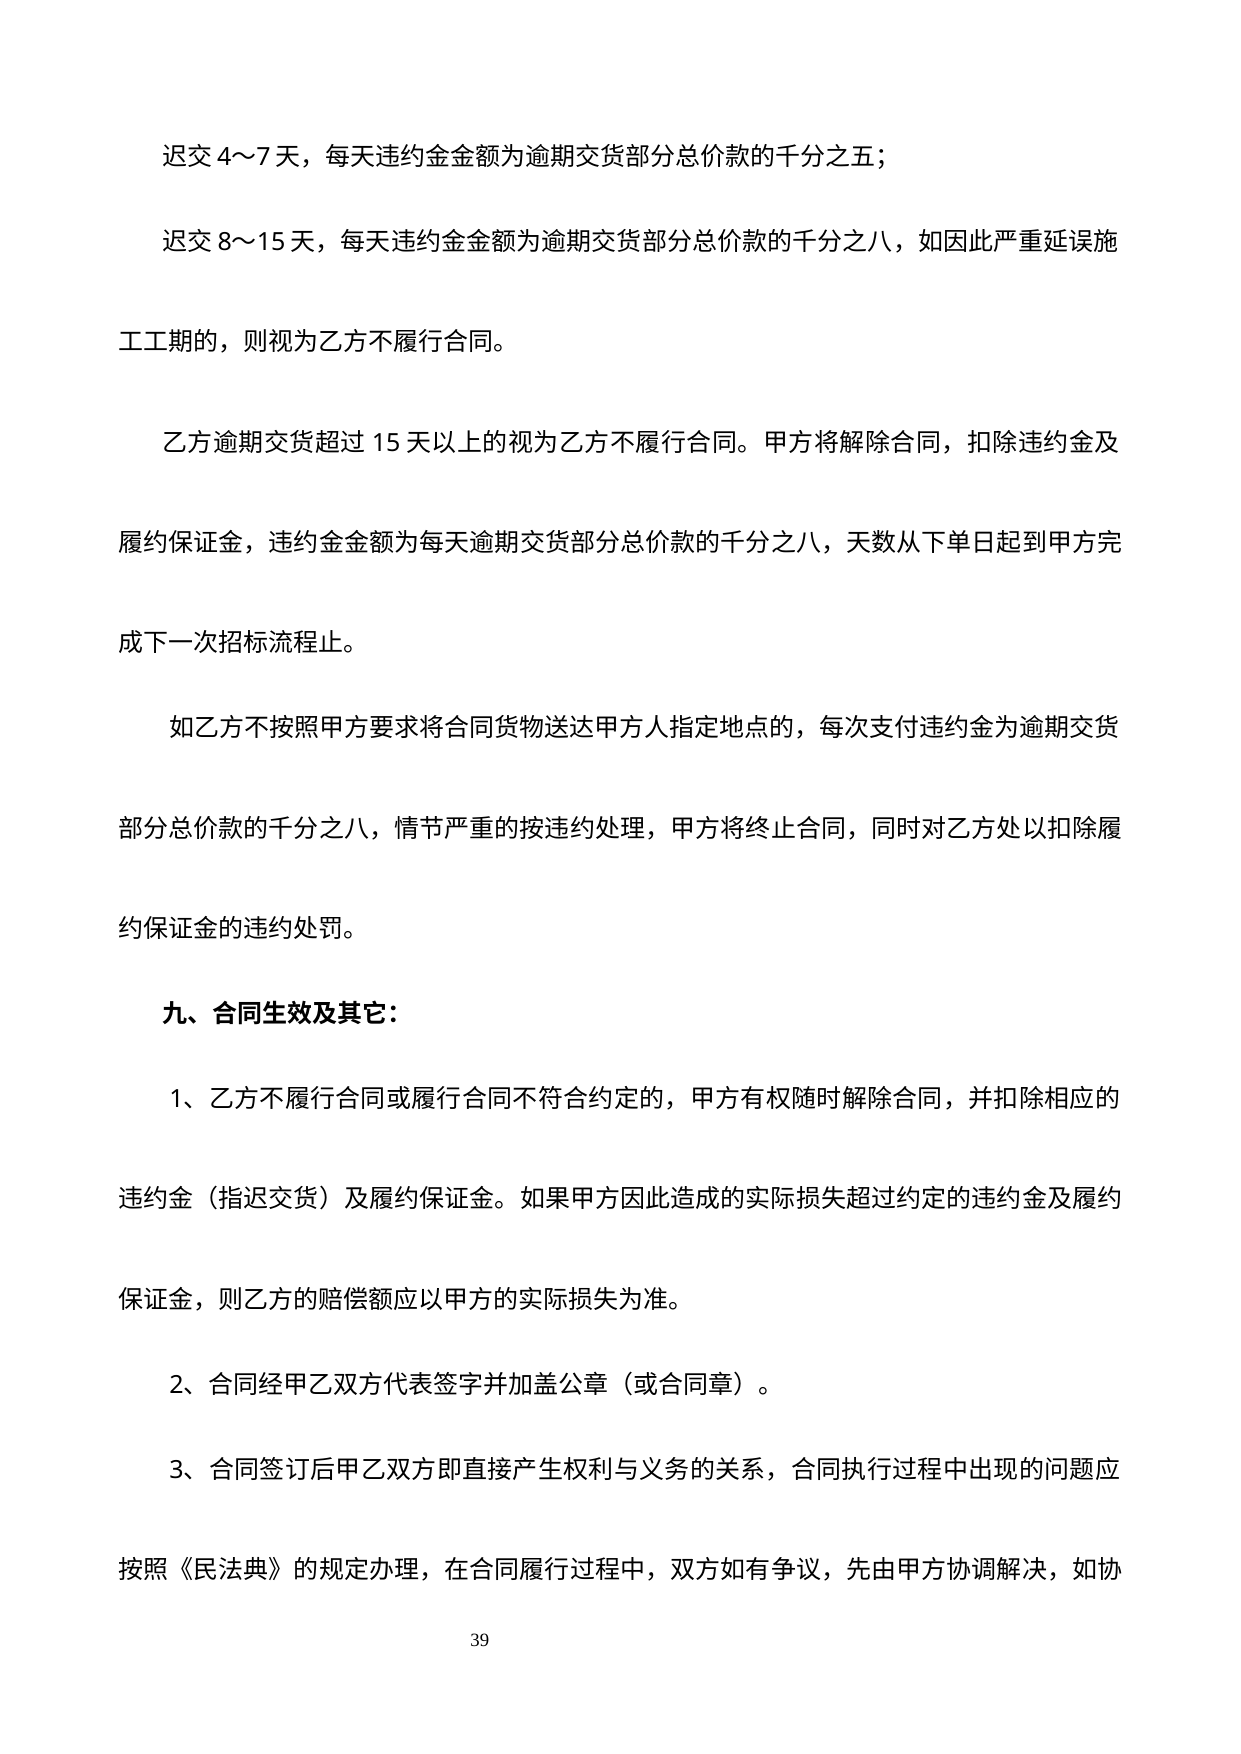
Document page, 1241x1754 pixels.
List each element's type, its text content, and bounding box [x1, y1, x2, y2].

text 如乙方不按照甲方要求将合同货物送达甲方人指定地点的，每次支付违约金为逾期交货部分总价款的千分之八，情节严重的按违约处理，甲方将终止合同，同时对乙方处以扣除履约保证金的违约处罚。 [118, 692, 1122, 960]
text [118, 1434, 1122, 1601]
text 1、乙方不履行合同或履行合同不符合约定的，甲方有权随时解除合同，并扣除相应的违约金（指迟交货）及履约保证金。如果甲方因此造成的实际损失超过约定的违约金及履约保证金，则乙方的赔偿额应以甲方的实际损失为准。 [118, 1063, 1122, 1331]
text 2、合同经甲乙双方代表签字并加盖公章（或合同章）。 [118, 1349, 1122, 1416]
text 迟交8～15天，每天违约金金额为逾期交货部分总价款的千分之八，如因此严重延误施工工期的，则视为乙方不履行合同。 乙方逾期交货超过15天以上的视为乙方不履行合同。甲方将解除合同，扣除违约金及履约保证金，违约金金额为每天逾期交货部分总价款的千分之八，天数从下单日起到甲方完成下一次招标流程止。 [118, 206, 1122, 674]
text 九、合同生效及其它： [118, 978, 1122, 1045]
text 迟交4～7天，每天违约金金额为逾期交货部分总价款的千分之五； [118, 121, 1122, 188]
